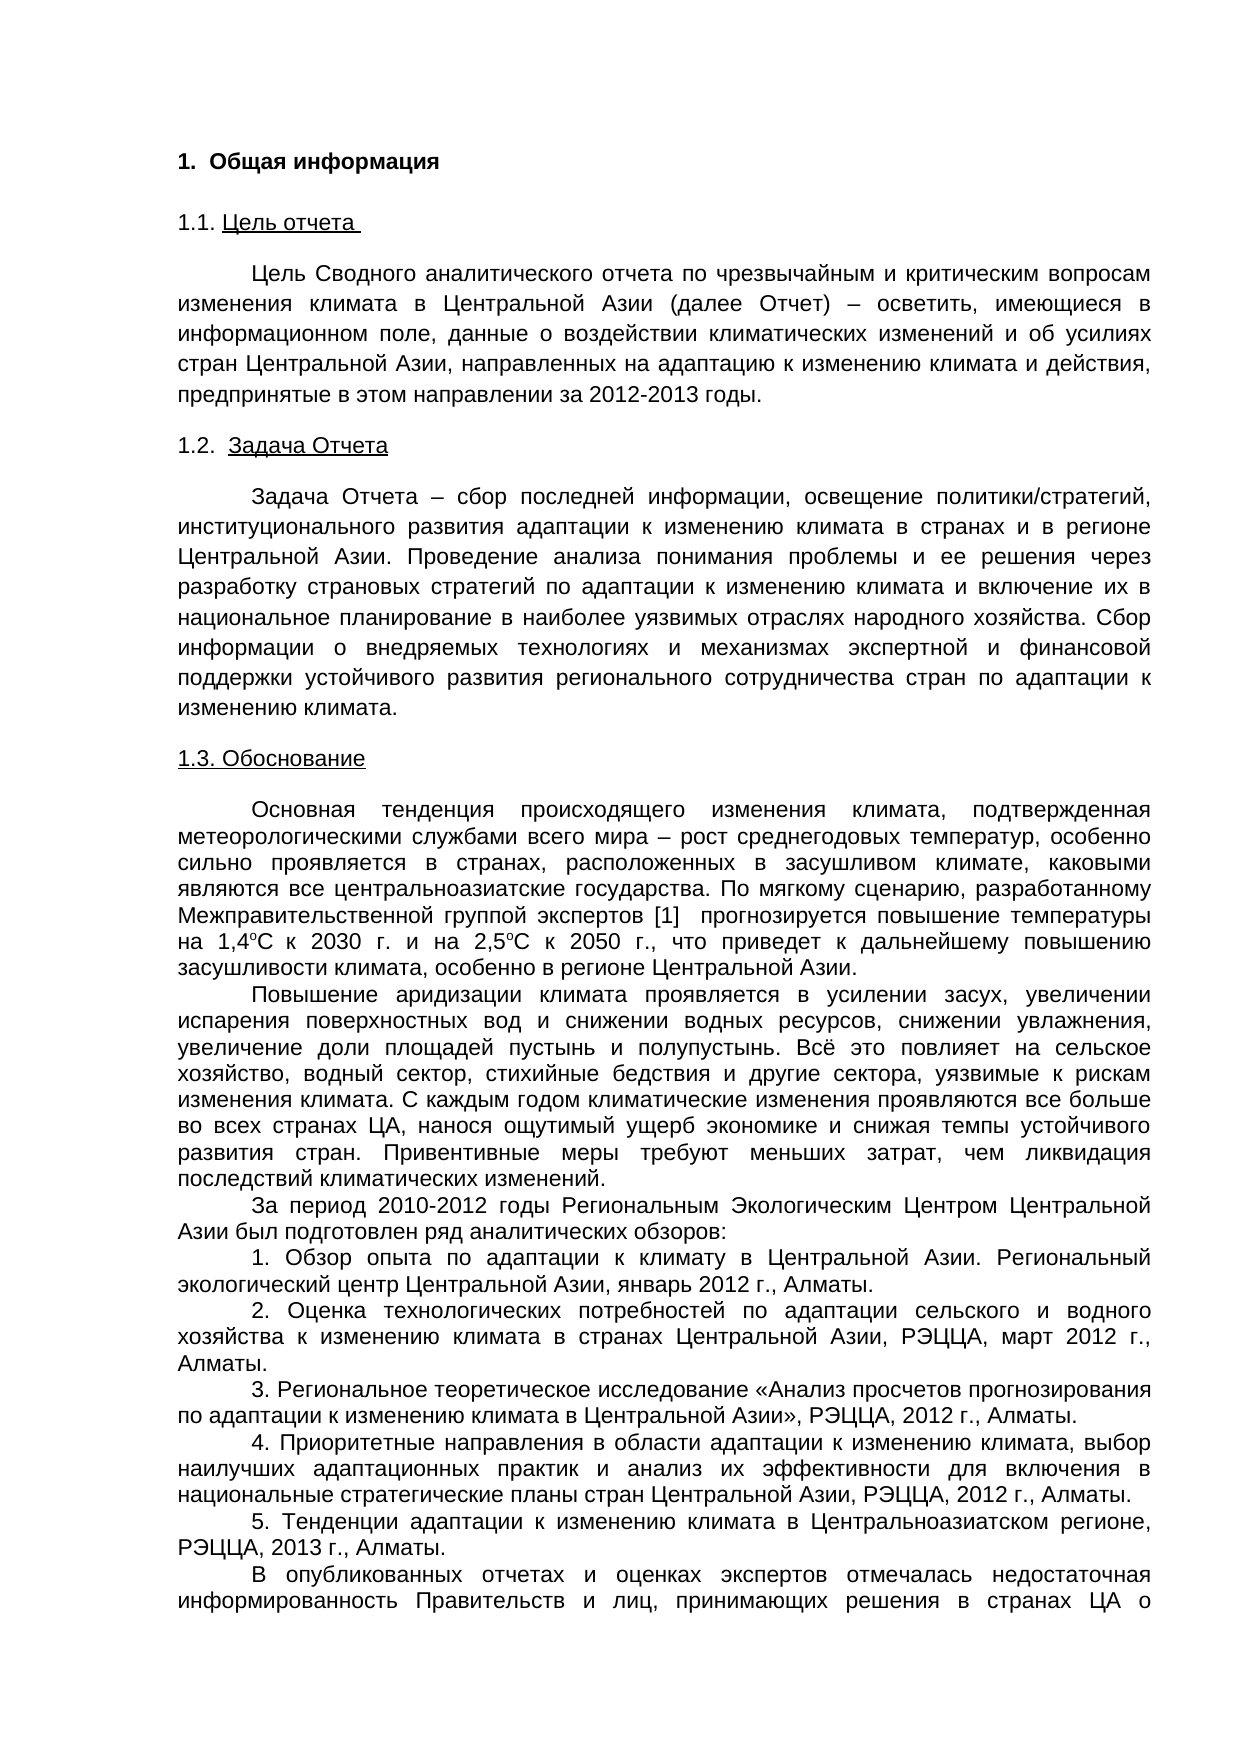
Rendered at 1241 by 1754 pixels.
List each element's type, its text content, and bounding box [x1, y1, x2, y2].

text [177, 1561, 1152, 1613]
text 1.2. Задача Отчета [140, 432, 1152, 458]
text Задача Отчета – сбор последней информации, освещение политики/стратегий, институционального развития адаптации к изменению климата в странах и в регионе Центральной Азии. Проведение анализа понимания проблемы и ее решения через разработку страновых стратегий по адаптации к изменению климата и включение их в национальное планирование в наиболее уязвимых отраслях народного хозяйства. Сбор информации о внедряемых технологиях и механизмах экспертной и финансовой поддержки устойчивого развития регионального сотрудничества стран по адаптации к изменению климата. [177, 483, 1152, 721]
text 5. Тенденции адаптации к изменению климата в Центральноазиатском регионе, РЭЦЦА, 2013 г., Алматы. [177, 1508, 1152, 1561]
list 1. Общая информация [177, 148, 1152, 175]
text 1.1. Цель отчета [177, 209, 1152, 235]
text Повышение аридизации климата проявляется в усилении засух, увеличении испарения поверхностных вод и снижении водных ресурсов, снижении увлажнения, увеличение доли площадей пустынь и полупустынь. Всё это повлияет на сельское хозяйство, водный сектор, стихийные бедствия и другие сектора, уязвимые к рискам изменения климата. С каждым годом климатические изменения проявляются все больше во всех странах ЦА, нанося ощутимый ущерб экономике и снижая темпы устойчивого развития стран. Привентивные меры требуют меньших затрат, чем ликвидация последствий климатических изменений. [177, 981, 1152, 1192]
text Основная тенденция происходящего изменения климата, подтвержденная метеорологическими службами всего мира – рост среднегодовых температур, особенно сильно проявляется в странах, расположенных в засушливом климате, каковыми являются все центральноазиатские государства. По мягкому сценарию, разработанному Межправительственной группой экспертов [1] прогнозируется повышение температуры на 1,4оС к 2030 г. и на 2,5оС к 2050 г., что приведет к дальнейшему повышению засушливости климата, особенно в регионе Центральной Азии. [177, 796, 1152, 981]
text 2. Оценка технологических потребностей по адаптации сельского и водного хозяйства к изменению климата в странах Центральной Азии, РЭЦЦА, март 2012 г., Алматы. [177, 1297, 1152, 1376]
list 1. Обзор опыта по адаптации к климату в Центральной Азии. Региональный экологический центр Центральной Азии, январь 2012 г., Алматы. [177, 1244, 1152, 1297]
text Цель Сводного аналитического отчета по чрезвычайным и критическим вопросам изменения климата в Центральной Азии (далее Отчет) – осветить, имеющиеся в информационном поле, данные о воздействии климатических изменений и об усилиях стран Центральной Азии, направленных на адаптацию к изменению климата и действия, предпринятые в этом направлении за 2012-2013 годы. [177, 260, 1152, 407]
text 3. Региональное теоретическое исследование «Анализ просчетов прогнозирования по адаптации к изменению климата в Центральной Азии», РЭЦЦА, 2012 г., Алматы. [177, 1376, 1152, 1429]
text За период 2010-2012 годы Региональным Экологическим Центром Центральной Азии был подготовлен ряд аналитических обзоров: [177, 1192, 1152, 1244]
text 4. Приоритетные направления в области адаптации к изменению климата, выбор наилучших адаптационных практик и анализ их эффективности для включения в национальные стратегические планы стран Центральной Азии, РЭЦЦА, 2012 г., Алматы. [177, 1429, 1152, 1508]
text 1.3. Обоснование [177, 745, 1152, 772]
